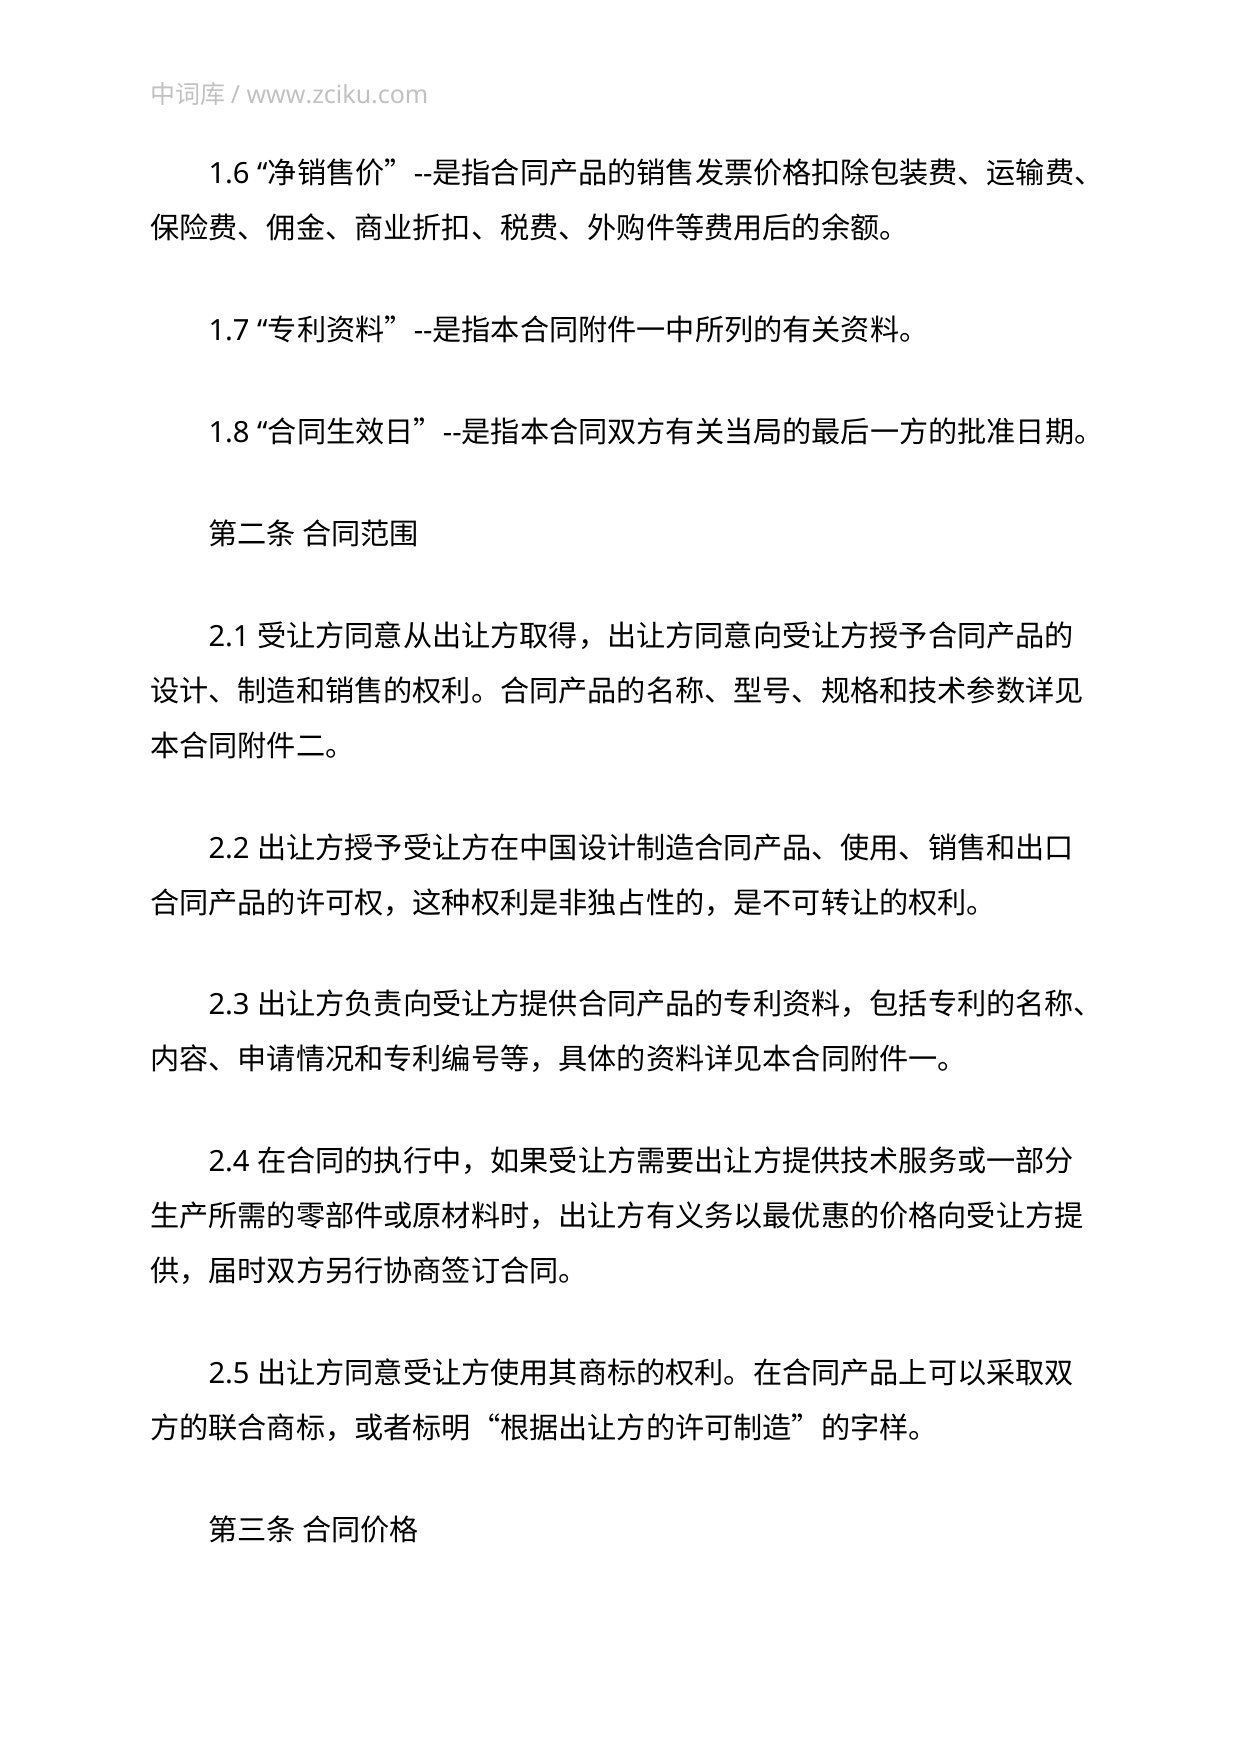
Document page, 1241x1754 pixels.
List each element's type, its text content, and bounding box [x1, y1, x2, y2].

text 第二条 合同范围 [150, 511, 1090, 553]
text 1.8 “合同生效日”--是指本合同双方有关当局的最后一方的批准日期。 [150, 409, 1090, 451]
text 2.2 出让方授予受让方在中国设计制造合同产品、使用、销售和出口合同产品的许可权，这种权利是非独占性的，是不可转让的权利。 [150, 824, 1090, 921]
text 1.7 “专利资料”--是指本合同附件一中所列的有关资料。 [150, 307, 1090, 349]
text 2.4 在合同的执行中，如果受让方需要出让方提供技术服务或一部分生产所需的零部件或原材料时，出让方有义务以最优惠的价格向受让方提供，届时双方另行协商签订合同。 [150, 1138, 1090, 1290]
text 2.1 受让方同意从出让方取得，出让方同意向受让方授予合同产品的设计、制造和销售的权利。合同产品的名称、型号、规格和技术参数详见本合同附件二。 [150, 612, 1090, 765]
text 第三条 合同价格 [150, 1506, 1090, 1548]
text 2.3 出让方负责向受让方提供合同产品的专利资料，包括专利的名称、内容、申请情况和专利编号等，具体的资料详见本合同附件一。 [150, 981, 1090, 1078]
text 2.5 出让方同意受让方使用其商标的权利。在合同产品上可以采取双方的联合商标，或者标明“根据出让方的许可制造”的字样。 [150, 1349, 1090, 1447]
text 1.6 “净销售价”--是指合同产品的销售发票价格扣除包装费、运输费、保险费、佣金、商业折扣、税费、外购件等费用后的余额。 [150, 150, 1090, 247]
